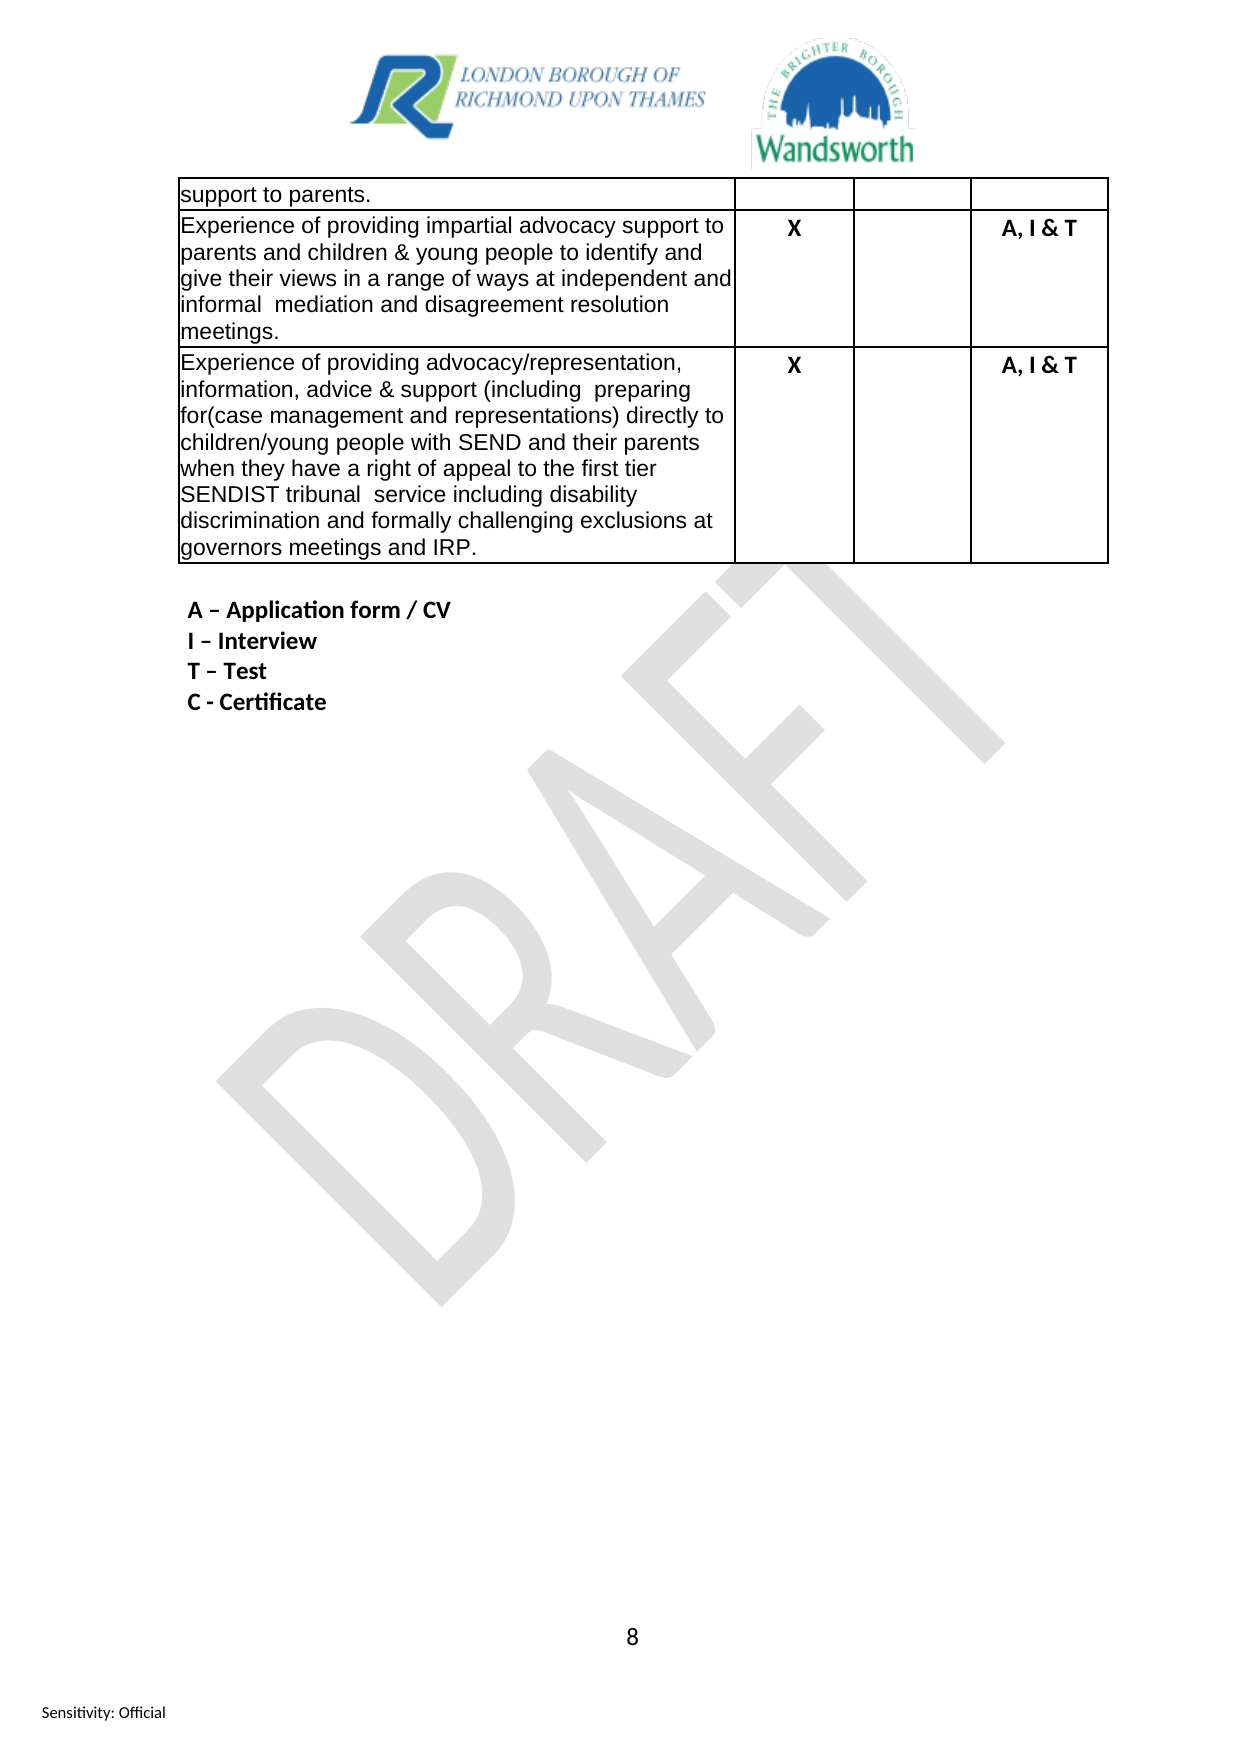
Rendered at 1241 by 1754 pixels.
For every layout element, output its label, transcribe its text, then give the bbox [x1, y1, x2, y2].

table_cell [855, 179, 970, 209]
table_cell Experience of providing advocacy/representation, information, advice & support (including preparing for(case management and representations) directly to children/young people with SEND and their parents when they have a right of appeal to the first tier SENDIST tribunal service including disability discrimination and formally challenging exclusions at governors meetings and IRP. [180, 348, 734, 562]
table_cell X [736, 179, 853, 209]
table_cell A [972, 179, 1107, 209]
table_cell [180, 179, 734, 209]
text C - Certificate [187, 686, 1078, 716]
table_cell A, I & T [972, 348, 1107, 562]
table_cell [855, 348, 970, 562]
text A – Application form / CV [187, 594, 1078, 625]
table_cell Experience of providing impartial advocacy support to parents and children & young people to identify and give their views in a range of ways at independent and informal mediation and disagreement resolution meetings. [180, 211, 734, 346]
table_cell [855, 211, 970, 346]
table_cell X [736, 211, 853, 346]
text T – Test [187, 655, 1078, 686]
table_cell X [736, 348, 853, 562]
text I – Interview [187, 625, 1078, 655]
table_cell A, I & T [972, 211, 1107, 346]
